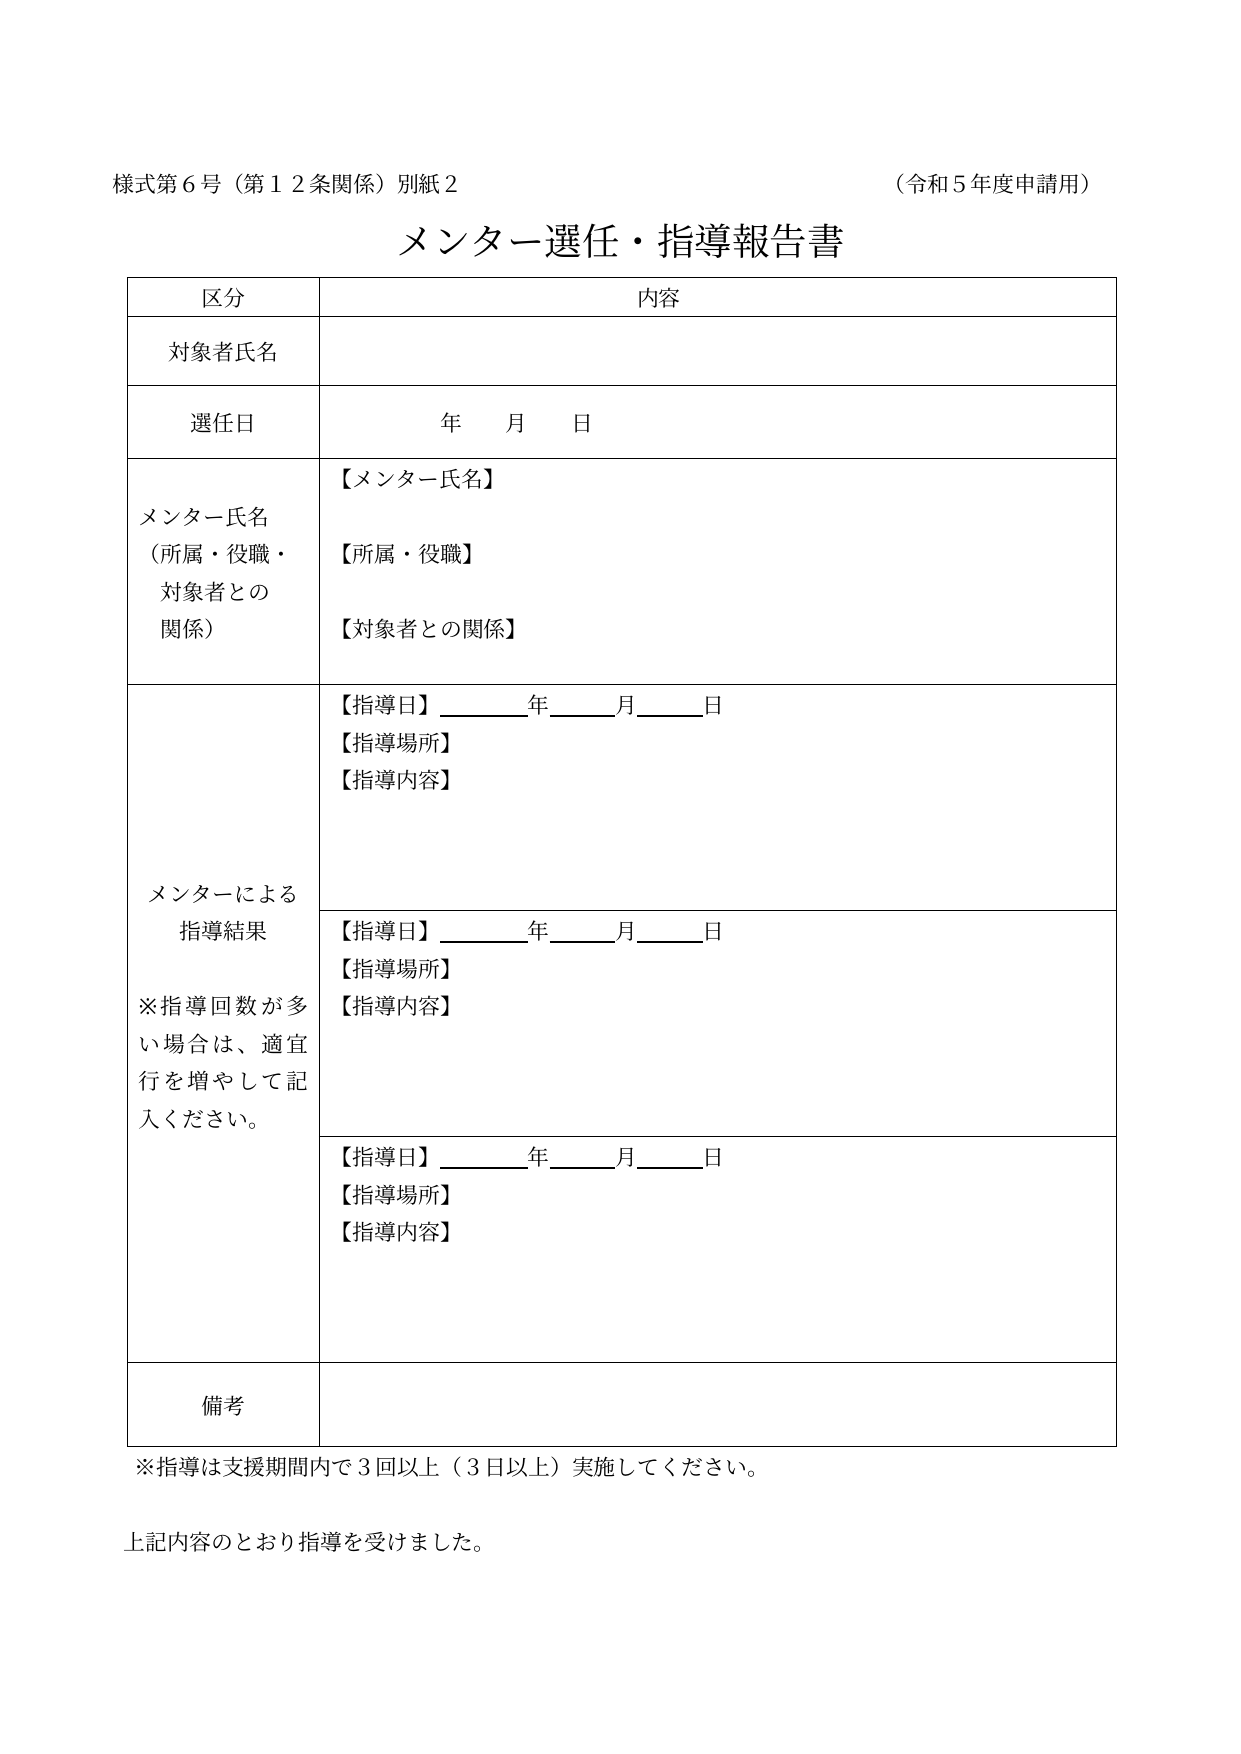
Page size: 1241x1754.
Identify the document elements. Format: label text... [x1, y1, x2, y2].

table_header 内容 [320, 278, 1116, 316]
table_cell 対象者氏名 [128, 317, 319, 384]
text 上記内容のとおり指導を受けました。 [112, 1522, 1128, 1560]
table_cell 【メンター氏名】 【所属・役職】 【対象者との関係】 [320, 459, 1116, 684]
table_cell 選任日 [128, 386, 319, 458]
text ※指導は支援期間内で３回以上（３日以上）実施してください。 [112, 1447, 1128, 1485]
table_header 区分 [128, 278, 319, 316]
table_cell 【指導日】 年 月 日 【指導場所】 【指導内容】 [320, 1137, 1116, 1362]
table_cell 【指導日】 年 月 日 【指導場所】 【指導内容】 [320, 685, 1116, 910]
text メンター選任・指導報告書 [112, 202, 1128, 277]
table_cell [320, 317, 1116, 384]
text 様式第６号（第１２条関係）別紙２ （令和５年度申請用） [112, 164, 1128, 202]
table_cell [320, 1363, 1116, 1446]
table_cell 【指導日】 年 月 日 【指導場所】 【指導内容】 [320, 911, 1116, 1136]
table_cell 年 月 日 [320, 386, 1116, 458]
table_cell メンターによる指導結果 ※指導回数が多い場合は、適宜行を増やして記入ください。 [128, 685, 319, 1362]
table_cell 備考 [128, 1363, 319, 1446]
table_cell メンター氏名 （所属・役職・ 対象者との 関係） [128, 459, 319, 684]
